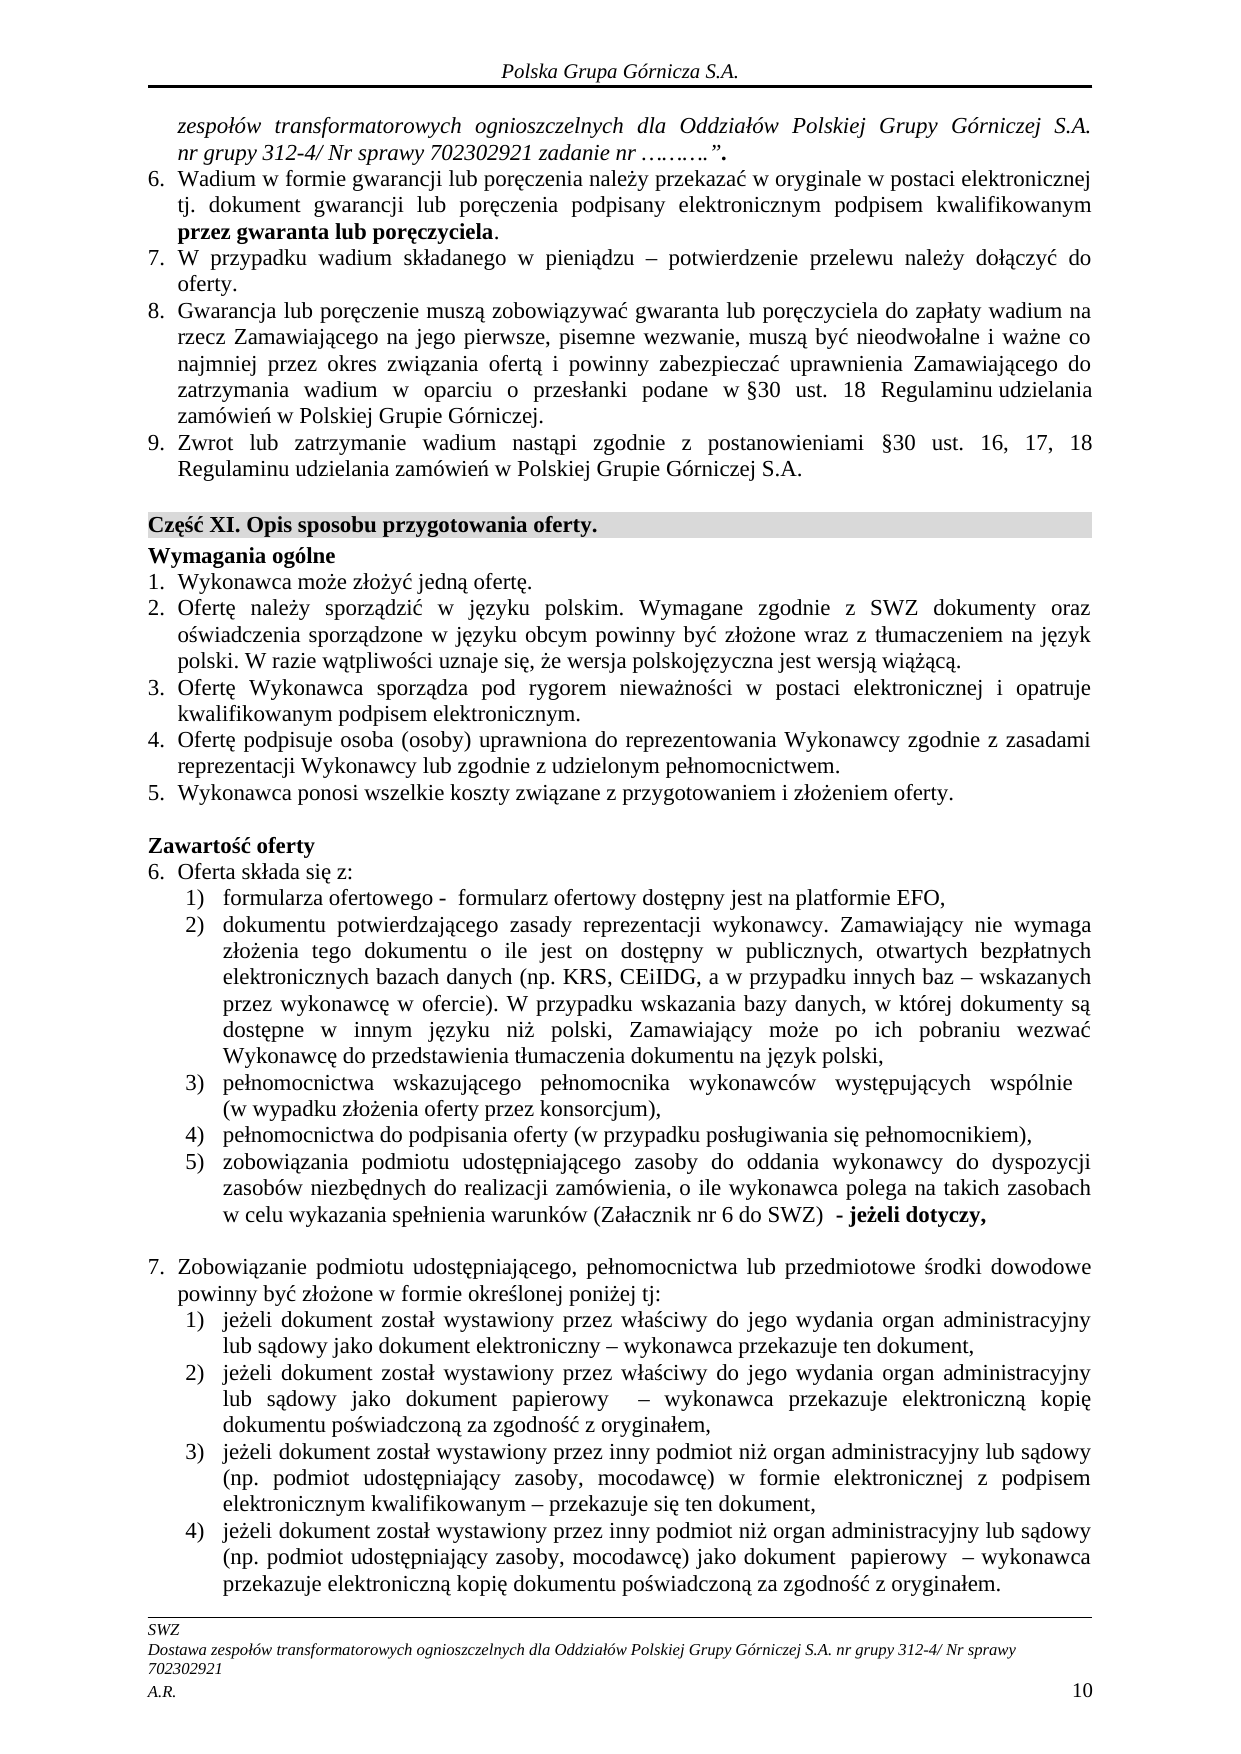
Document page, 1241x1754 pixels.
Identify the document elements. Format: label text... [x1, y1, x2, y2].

list jeżeli dokument został wystawiony przez inny podmiot niż organ administracyjny lub sądowy (np. podmiot udostępniający zasoby, mocodawcę) jako dokument papierowy – wykonawca przekazuje elektroniczną kopię dokumentu poświadczoną za zgodność z oryginałem. [185, 1517, 1092, 1596]
text Wymagania ogólne [148, 542, 1092, 568]
list Oferta składa się z: [148, 858, 1092, 884]
list Wykonawca może złożyć jedną ofertę. [148, 568, 1092, 594]
list jeżeli dokument został wystawiony przez inny podmiot niż organ administracyjny lub sądowy (np. podmiot udostępniający zasoby, mocodawcę) w formie elektronicznej z podpisem elektronicznym kwalifikowanym – przekazuje się ten dokument, [185, 1438, 1092, 1517]
subtitle Część XI. Opis sposobu przygotowania oferty. [148, 512, 1092, 538]
list jeżeli dokument został wystawiony przez właściwy do jego wydania organ administracyjny lub sądowy jako dokument papierowy – wykonawca przekazuje elektroniczną kopię dokumentu poświadczoną za zgodność z oryginałem, [185, 1359, 1092, 1438]
list dokumentu potwierdzającego zasady reprezentacji wykonawcy. Zamawiający nie wymaga złożenia tego dokumentu o ile jest on dostępny w publicznych, otwartych bezpłatnych elektronicznych bazach danych (np. KRS, CEiIDG, a w przypadku innych baz – wskazanych przez wykonawcę w ofercie). W przypadku wskazania bazy danych, w której dokumenty są dostępne w innym języku niż polski, Zamawiający może po ich pobraniu wezwać Wykonawcę do przedstawienia tłumaczenia dokumentu na język polski, [185, 911, 1092, 1069]
list zobowiązania podmiotu udostępniającego zasoby do oddania wykonawcy do dyspozycji zasobów niezbędnych do realizacji zamówienia, o ile wykonawca polega na takich zasobach w celu wykazania spełnienia warunków (Załacznik nr 6 do SWZ) - jeżeli dotyczy, [185, 1148, 1092, 1227]
list Gwarancja lub poręczenie muszą zobowiązywać gwaranta lub poręczyciela do zapłaty wadium na rzecz Zamawiającego na jego pierwsze, pisemne wezwanie, muszą być nieodwołalne i ważne co najmniej przez okres związania ofertą i powinny zabezpieczać uprawnienia Zamawiającego do zatrzymania wadium w oparciu o przesłanki podane w §30 ust. 18 Regulaminu udzielania zamówień w Polskiej Grupie Górniczej. [148, 297, 1092, 429]
list Ofertę podpisuje osoba (osoby) uprawniona do reprezentowania Wykonawcy zgodnie z zasadami reprezentacji Wykonawcy lub zgodnie z udzielonym pełnomocnictwem. [148, 726, 1092, 779]
list Zobowiązanie podmiotu udostępniającego, pełnomocnictwa lub przedmiotowe środki dowodowe powinny być złożone w formie określonej poniżej tj: [148, 1253, 1092, 1306]
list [148, 112, 1092, 165]
list formularza ofertowego - formularz ofertowy dostępny jest na platformie EFO, [185, 884, 1092, 911]
list pełnomocnictwa wskazującego pełnomocnika wykonawców występujących wspólnie (w wypadku złożenia oferty przez konsorcjum), [185, 1069, 1092, 1122]
list Ofertę Wykonawca sporządza pod rygorem nieważności w postaci elektronicznej i opatruje kwalifikowanym podpisem elektronicznym. [148, 673, 1092, 726]
list pełnomocnictwa do podpisania oferty (w przypadku posługiwania się pełnomocnikiem), [185, 1122, 1092, 1148]
list W przypadku wadium składanego w pieniądzu – potwierdzenie przelewu należy dołączyć do oferty. [148, 244, 1092, 297]
list Ofertę należy sporządzić w języku polskim. Wymagane zgodnie z SWZ dokumenty oraz oświadczenia sporządzone w języku obcym powinny być złożone wraz z tłumaczeniem na język polski. W razie wątpliwości uznaje się, że wersja polskojęzyczna jest wersją wiążącą. [148, 594, 1092, 673]
list Zwrot lub zatrzymanie wadium nastąpi zgodnie z postanowieniami §30 ust. 16, 17, 18 Regulaminu udzielania zamówień w Polskiej Grupie Górniczej S.A. [148, 429, 1092, 481]
list jeżeli dokument został wystawiony przez właściwy do jego wydania organ administracyjny lub sądowy jako dokument elektroniczny – wykonawca przekazuje ten dokument, [185, 1306, 1092, 1359]
list Wykonawca ponosi wszelkie koszty związane z przygotowaniem i złożeniem oferty. [148, 779, 1092, 805]
list Wadium w formie gwarancji lub poręczenia należy przekazać w oryginale w postaci elektronicznej tj. dokument gwarancji lub poręczenia podpisany elektronicznym podpisem kwalifikowanym przez gwaranta lub poręczyciela. [148, 165, 1092, 244]
text Zawartość oferty [148, 832, 1092, 858]
